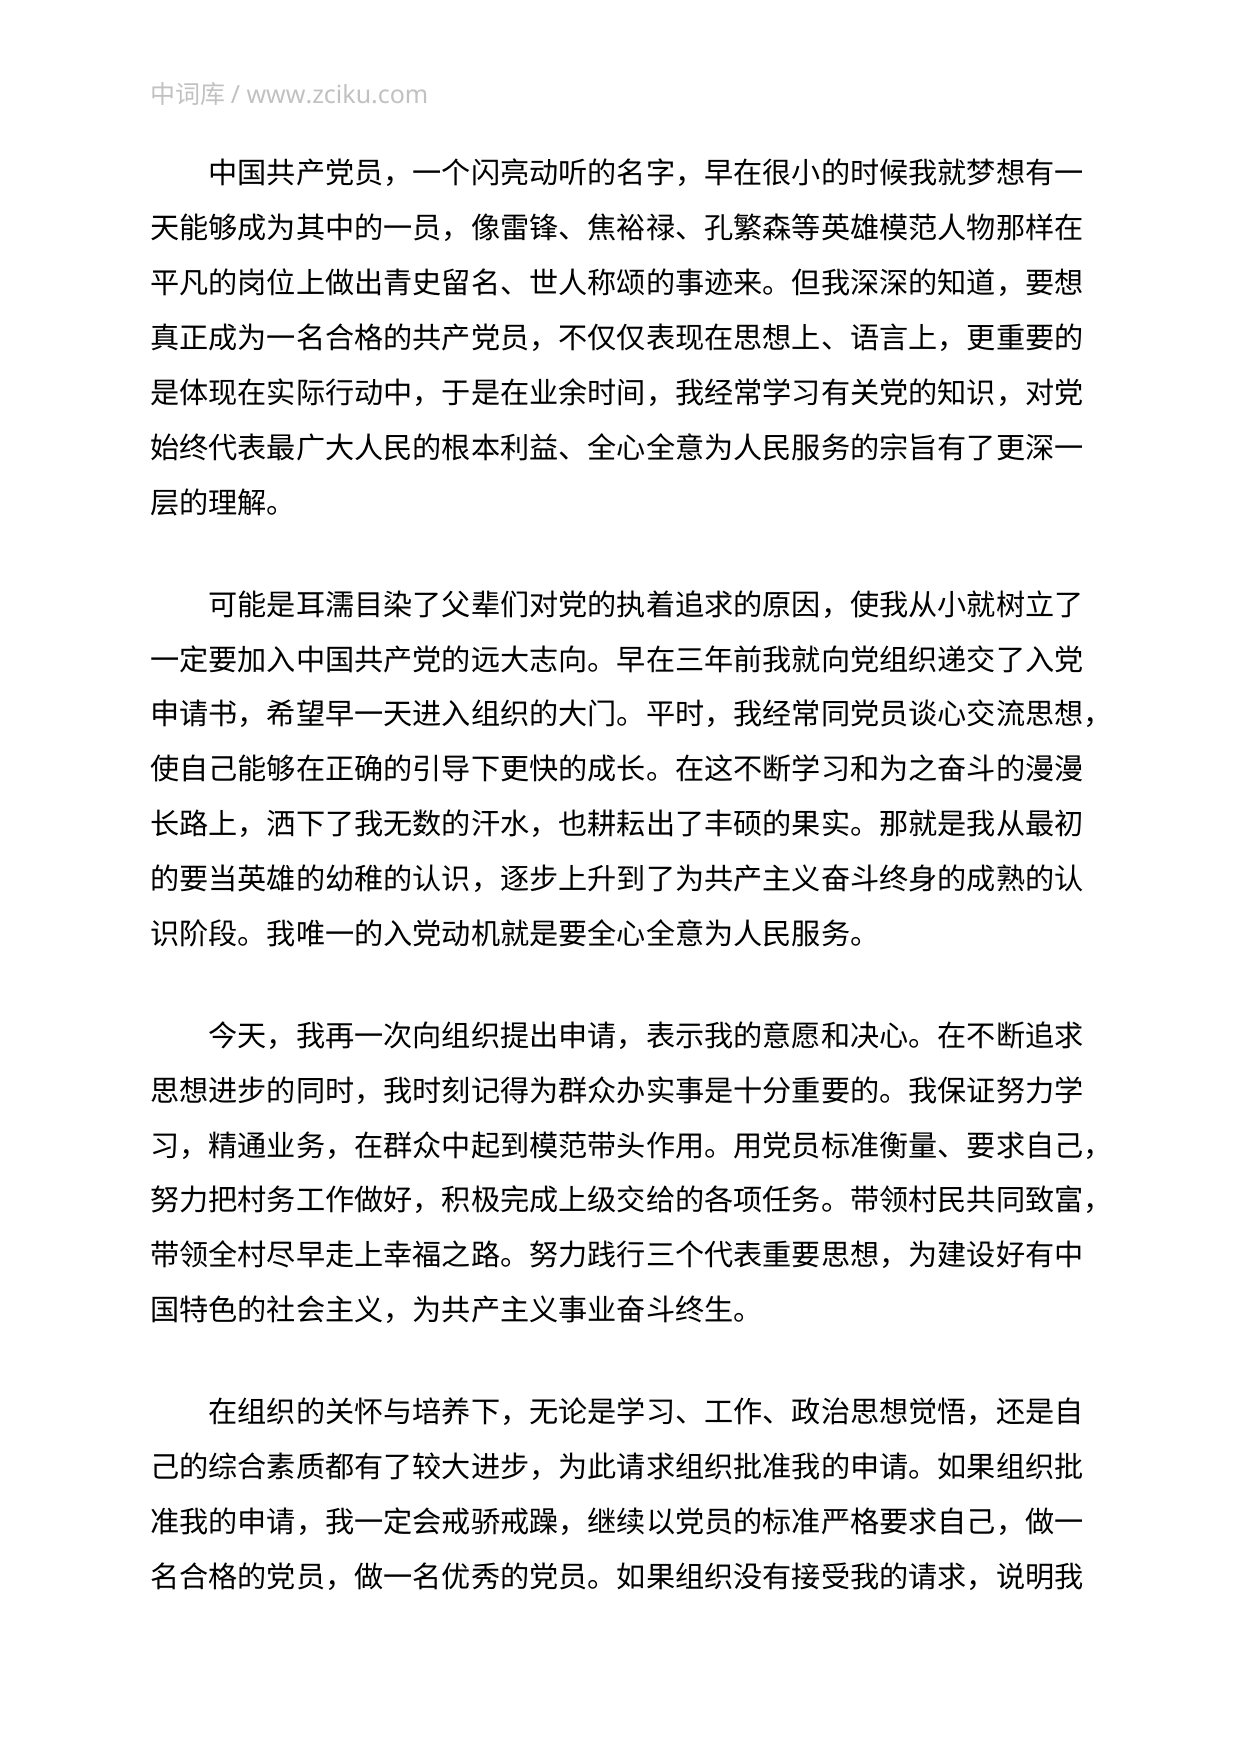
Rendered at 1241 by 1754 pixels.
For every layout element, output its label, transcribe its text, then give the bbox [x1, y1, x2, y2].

text 中国共产党员，一个闪亮动听的名字，早在很小的时候我就梦想有一天能够成为其中的一员，像雷锋、焦裕禄、孔繁森等英雄模范人物那样在平凡的岗位上做出青史留名、世人称颂的事迹来。但我深深的知道，要想真正成为一名合格的共产党员，不仅仅表现在思想上、语言上，更重要的是体现在实际行动中，于是在业余时间，我经常学习有关党的知识，对党始终代表最广大人民的根本利益、全心全意为人民服务的宗旨有了更深一层的理解。 [150, 150, 1090, 522]
text 可能是耳濡目染了父辈们对党的执着追求的原因，使我从小就树立了一定要加入中国共产党的远大志向。早在三年前我就向党组织递交了入党申请书，希望早一天进入组织的大门。平时，我经常同党员谈心交流思想，使自己能够在正确的引导下更快的成长。在这不断学习和为之奋斗的漫漫长路上，洒下了我无数的汗水，也耕耘出了丰硕的果实。那就是我从最初的要当英雄的幼稚的认识，逐步上升到了为共产主义奋斗终身的成熟的认识阶段。我唯一的入党动机就是要全心全意为人民服务。 [150, 581, 1090, 953]
text 今天，我再一次向组织提出申请，表示我的意愿和决心。在不断追求思想进步的同时，我时刻记得为群众办实事是十分重要的。我保证努力学习，精通业务，在群众中起到模范带头作用。用党员标准衡量、要求自己，努力把村务工作做好，积极完成上级交给的各项任务。带领村民共同致富，带领全村尽早走上幸福之路。努力践行三个代表重要思想，为建设好有中国特色的社会主义，为共产主义事业奋斗终生。 [150, 1012, 1090, 1329]
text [150, 1388, 1090, 1596]
